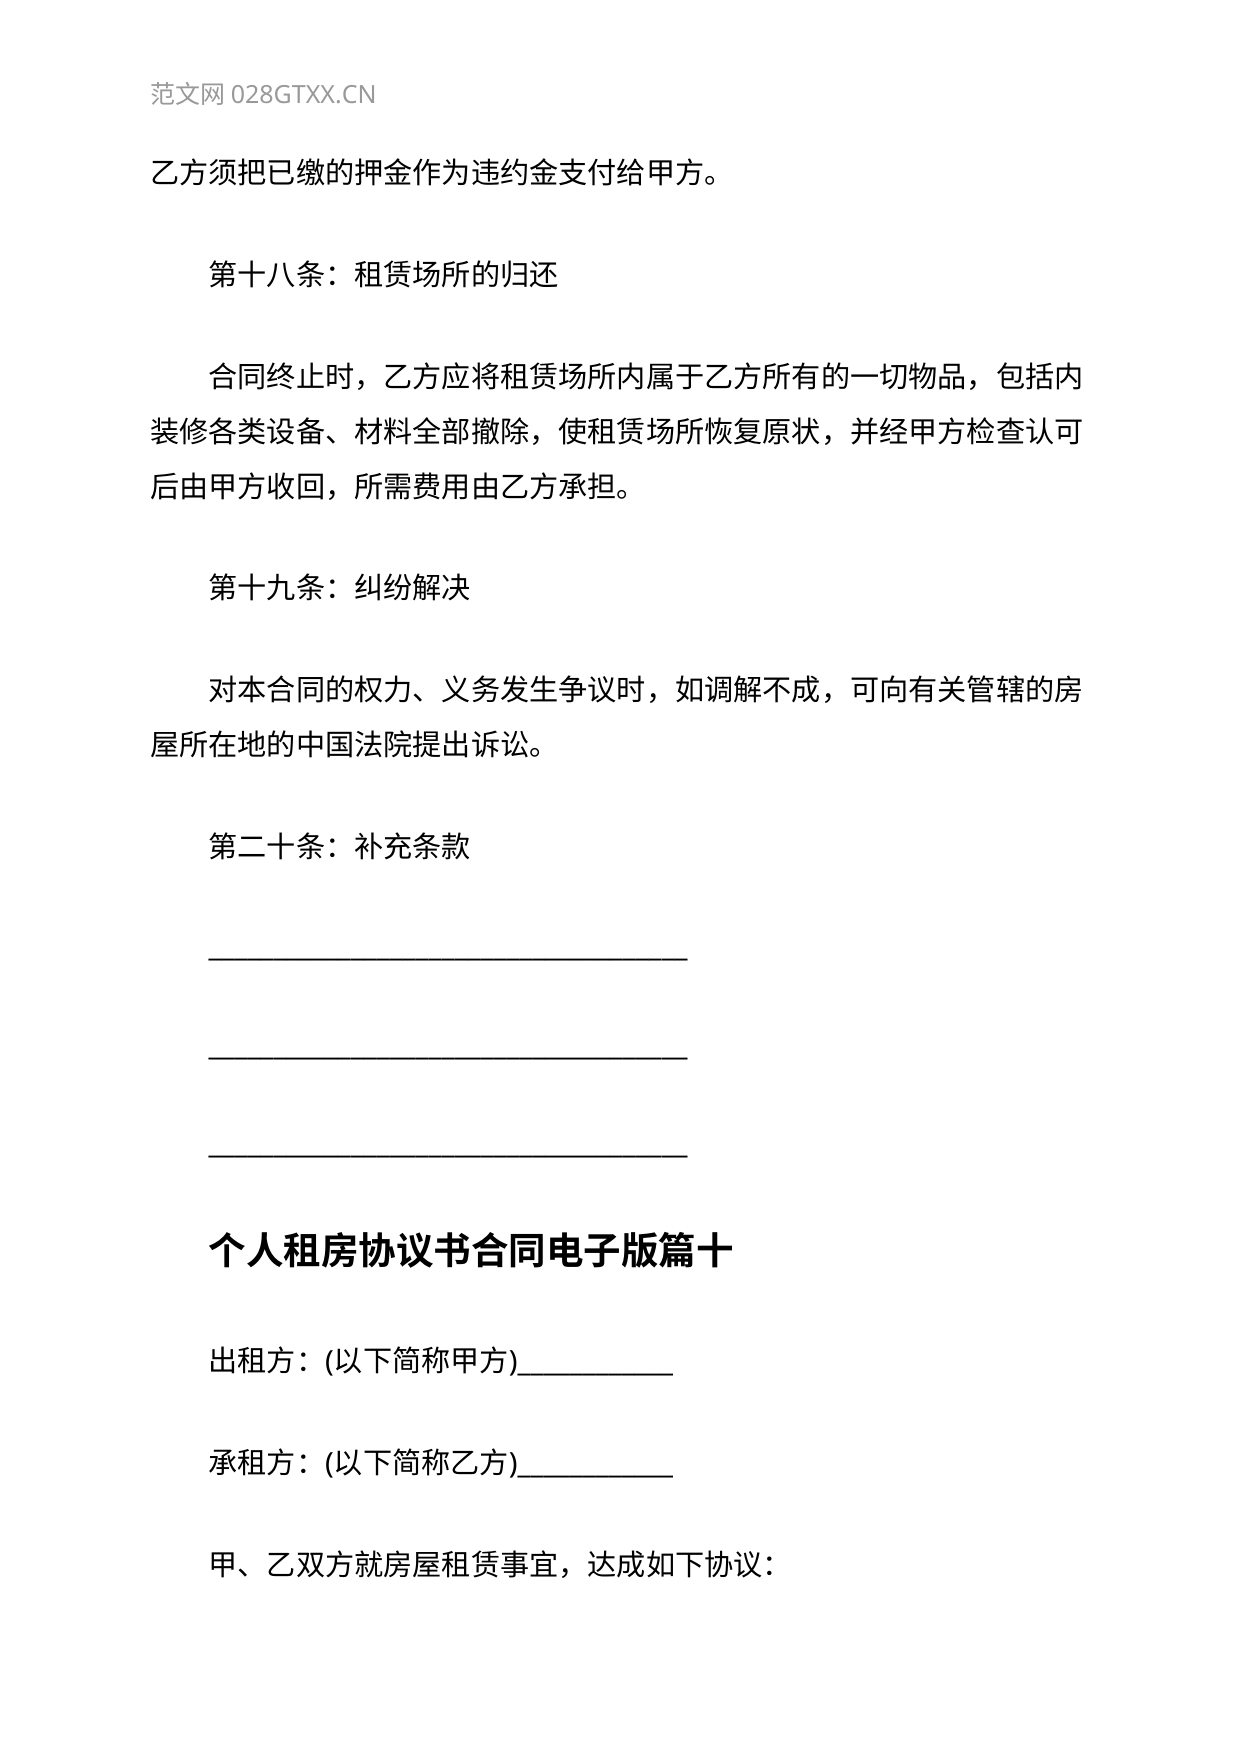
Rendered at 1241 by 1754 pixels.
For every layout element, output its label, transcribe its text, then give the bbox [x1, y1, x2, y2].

text 个人租房协议书合同电子版篇十 [150, 1221, 1090, 1275]
text 第十八条：租赁场所的归还 [150, 252, 1090, 294]
text 出租方：(以下简称甲方)____________ [150, 1338, 1090, 1380]
text 对本合同的权力、义务发生争议时，如调解不成，可向有关管辖的房屋所在地的中国法院提出诉讼。 [150, 667, 1090, 764]
text 甲、乙双方就房屋租赁事宜，达成如下协议： [150, 1542, 1090, 1584]
text 第二十条：补充条款 [150, 823, 1090, 866]
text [150, 150, 1090, 192]
text 第十九条：纠纷解决 [150, 565, 1090, 607]
text 承租方：(以下简称乙方)____________ [150, 1440, 1090, 1482]
text 合同终止时，乙方应将租赁场所内属于乙方所有的一切物品，包括内装修各类设备、材料全部撤除，使租赁场所恢复原状，并经甲方检查认可后由甲方收回，所需费用由乙方承担。 [150, 353, 1090, 506]
text _____________________________________ [150, 1024, 1090, 1063]
text _____________________________________ [150, 1122, 1090, 1162]
text _____________________________________ [150, 925, 1090, 965]
